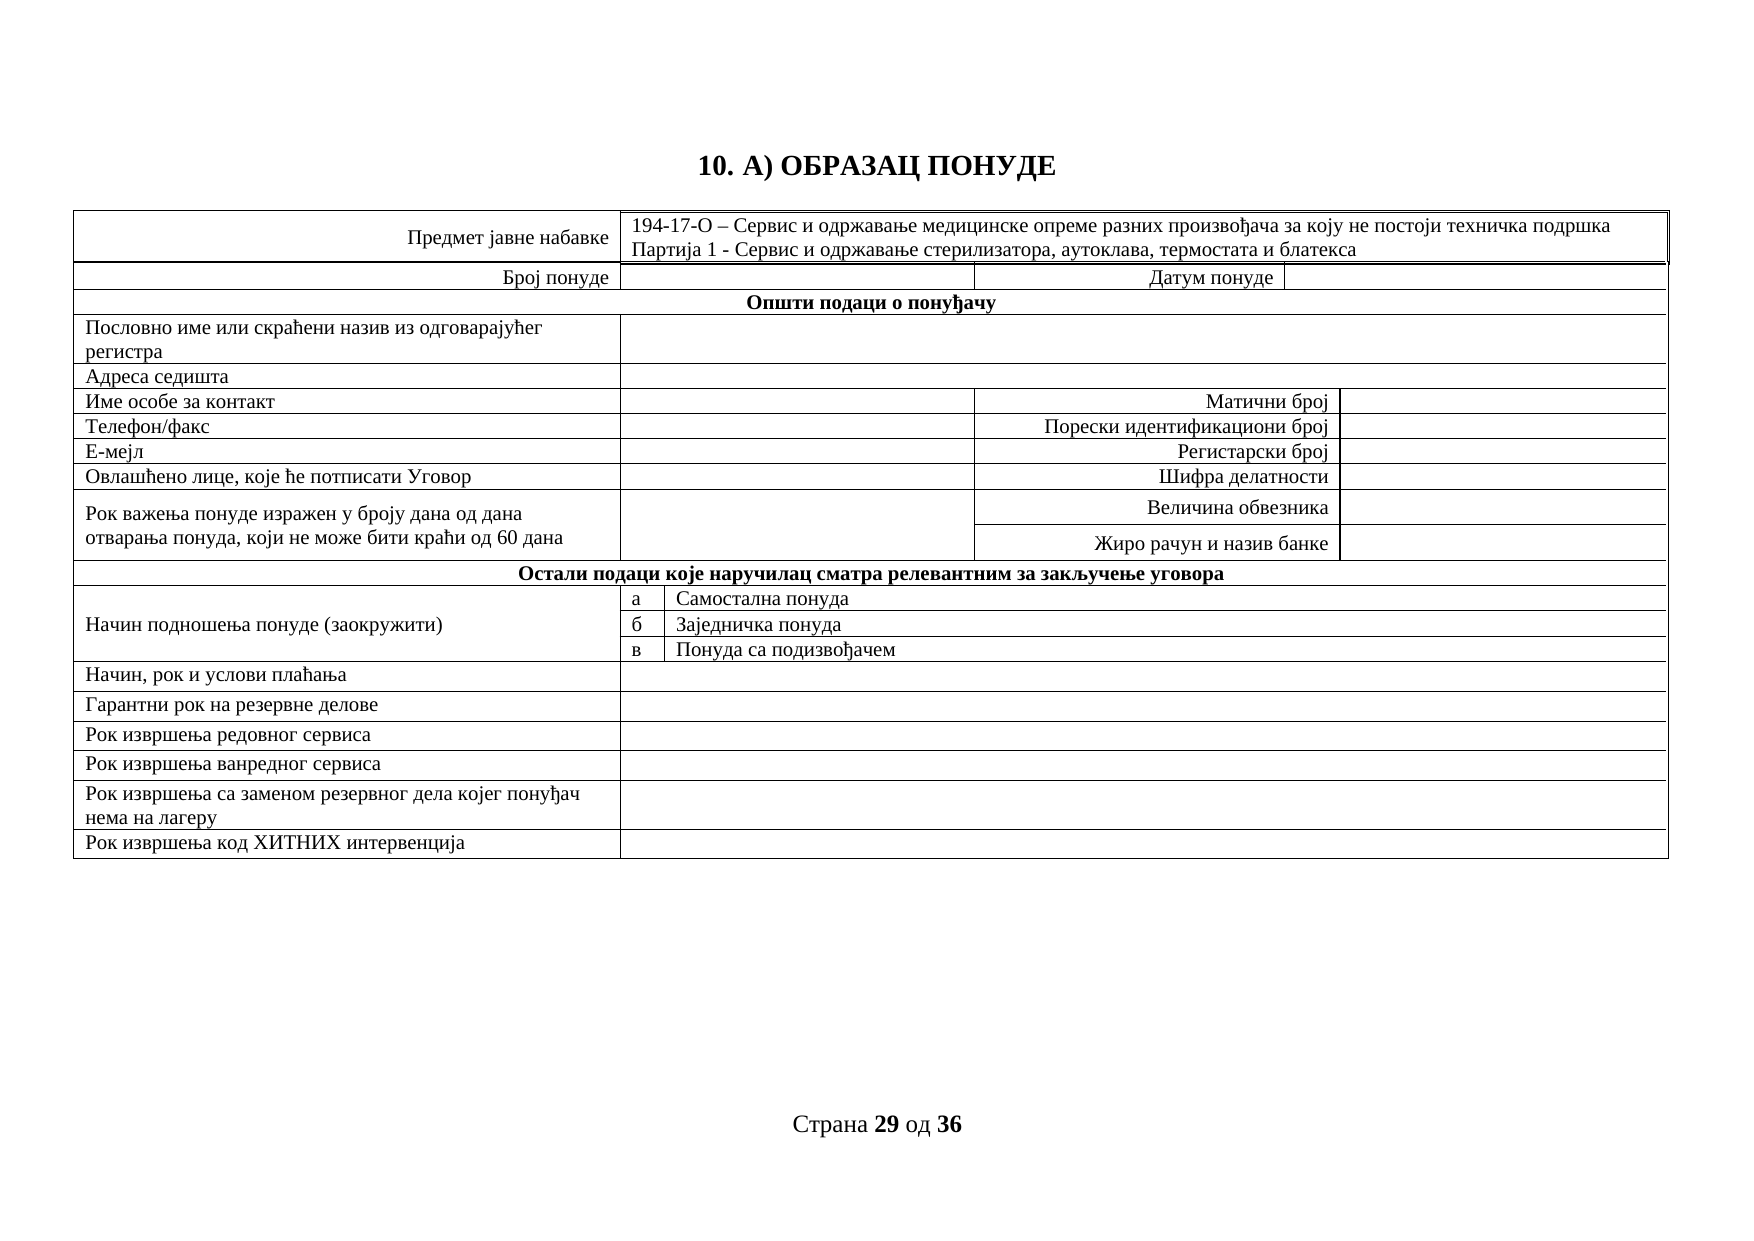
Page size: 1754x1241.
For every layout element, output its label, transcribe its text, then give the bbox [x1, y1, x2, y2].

table_cell [1341, 413, 1668, 438]
table_cell Рок извршења ванредног сервиса [74, 751, 620, 779]
table_cell [621, 265, 974, 289]
table_cell Начин подношења понуде (заокружити) [74, 586, 620, 661]
table_cell [1341, 489, 1668, 524]
table_cell Датум понуде [975, 265, 1284, 289]
table_cell а [621, 586, 664, 610]
table_cell Остали подаци које наручилац сматра релевантним за закључење уговора [74, 560, 1668, 585]
table_cell Величина обвезника [975, 490, 1339, 524]
table_cell [1341, 524, 1668, 560]
table_cell Заједничка понуда [665, 610, 1668, 636]
table_cell [621, 829, 1668, 858]
table_cell Порески идентификациони број [975, 414, 1339, 438]
table_cell [621, 314, 1668, 363]
table_cell Рок извршења редовног сервиса [74, 722, 620, 750]
table_cell Рок извршења са заменом резервног дела којег понуђач нема на лагеру [74, 781, 620, 829]
table_cell [621, 490, 974, 560]
table_cell Број понуде [74, 263, 620, 289]
table_cell в [621, 637, 664, 661]
table_cell [621, 661, 1668, 691]
table_cell Пословно име или скраћени назив из одговарајућег регистра [74, 315, 620, 363]
table_cell Рок извршења код ХИТНИХ интервенција [74, 830, 620, 858]
table_cell Начин, рок и услови плаћања [74, 662, 620, 691]
table_cell Матични број [975, 389, 1339, 413]
table_cell Жиро рачун и назив банке [975, 525, 1339, 560]
table_cell Рок важења понуде изражен у броју дана од дана отварања понуда, који не може бити краћи од 60 дана [74, 490, 620, 560]
table_cell Адреса седишта [74, 364, 620, 388]
table_cell Регистарски број [975, 439, 1339, 463]
table_cell Општи подаци о понуђачу [74, 289, 1668, 314]
table_cell Самостална понуда [665, 585, 1668, 610]
table_cell Е-мејл [74, 439, 620, 463]
table_cell Шифра делатности [975, 464, 1339, 488]
table_cell [621, 414, 974, 438]
table_cell Овлашћено лице, које ће потписати Уговор [74, 464, 620, 488]
table_cell Телефон/факс [74, 414, 620, 438]
table_cell Гарантни рок на резервне делове [74, 692, 620, 721]
table_cell [621, 389, 974, 413]
table_header 194-17-O – Сервис и одржавање медицинске опреме разних произвођача за коју не постоји техничка подршка Партија 1 - Сервис и одржавање стерилизатора, аутоклава, термостата и блатекса [621, 213, 1667, 261]
table_cell [1341, 438, 1668, 463]
table_cell [621, 363, 1668, 388]
table_cell [1341, 463, 1668, 488]
table_cell б [621, 611, 664, 636]
table_header Предмет јавне набавке [74, 211, 620, 261]
table_cell [621, 691, 1668, 721]
table_cell [1285, 261, 1668, 289]
table_cell Име особе за контакт [74, 389, 620, 413]
table_cell [621, 464, 974, 488]
subtitle А) ОБРАЗАЦ ПОНУДЕ [148, 148, 1606, 181]
table_cell [621, 750, 1668, 779]
table_cell [621, 721, 1668, 750]
table_cell [621, 439, 974, 463]
table_cell Понуда са подизвођачем [665, 636, 1668, 661]
table_cell [621, 780, 1668, 829]
table_cell [1341, 388, 1668, 413]
